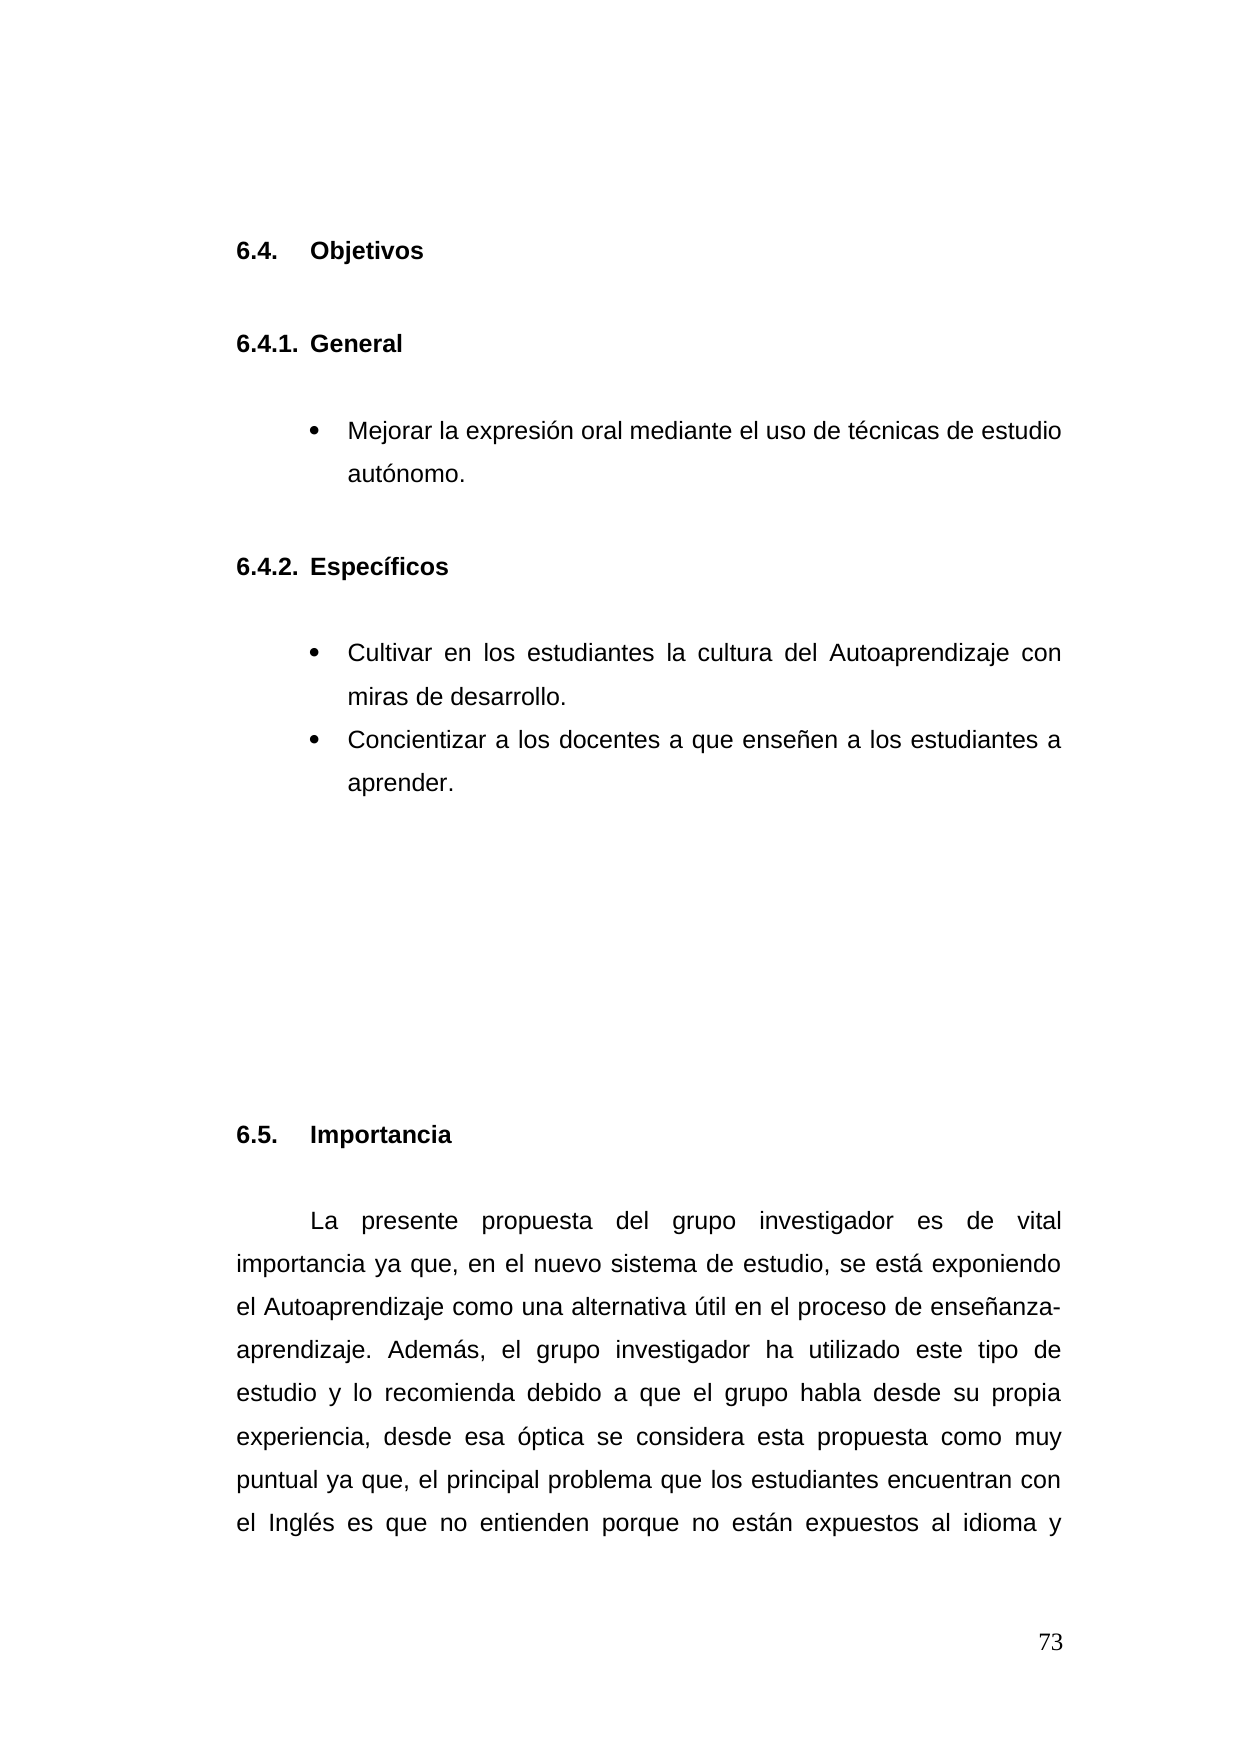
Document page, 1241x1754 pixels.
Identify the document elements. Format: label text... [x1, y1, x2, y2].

list Concientizar a los docentes a que enseñen a los estudiantes a aprender. [310, 724, 1063, 797]
subtitle General [236, 329, 1063, 358]
subtitle Importancia [236, 1120, 1063, 1148]
list Cultivar en los estudiantes la cultura del Autoaprendizaje con miras de desarrollo. [310, 638, 1063, 710]
subtitle Objetivos [236, 236, 1063, 265]
list Mejorar la expresión oral mediante el uso de técnicas de estudio autónomo. [310, 416, 1063, 488]
subtitle Específicos [236, 552, 1063, 581]
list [236, 1206, 1063, 1537]
